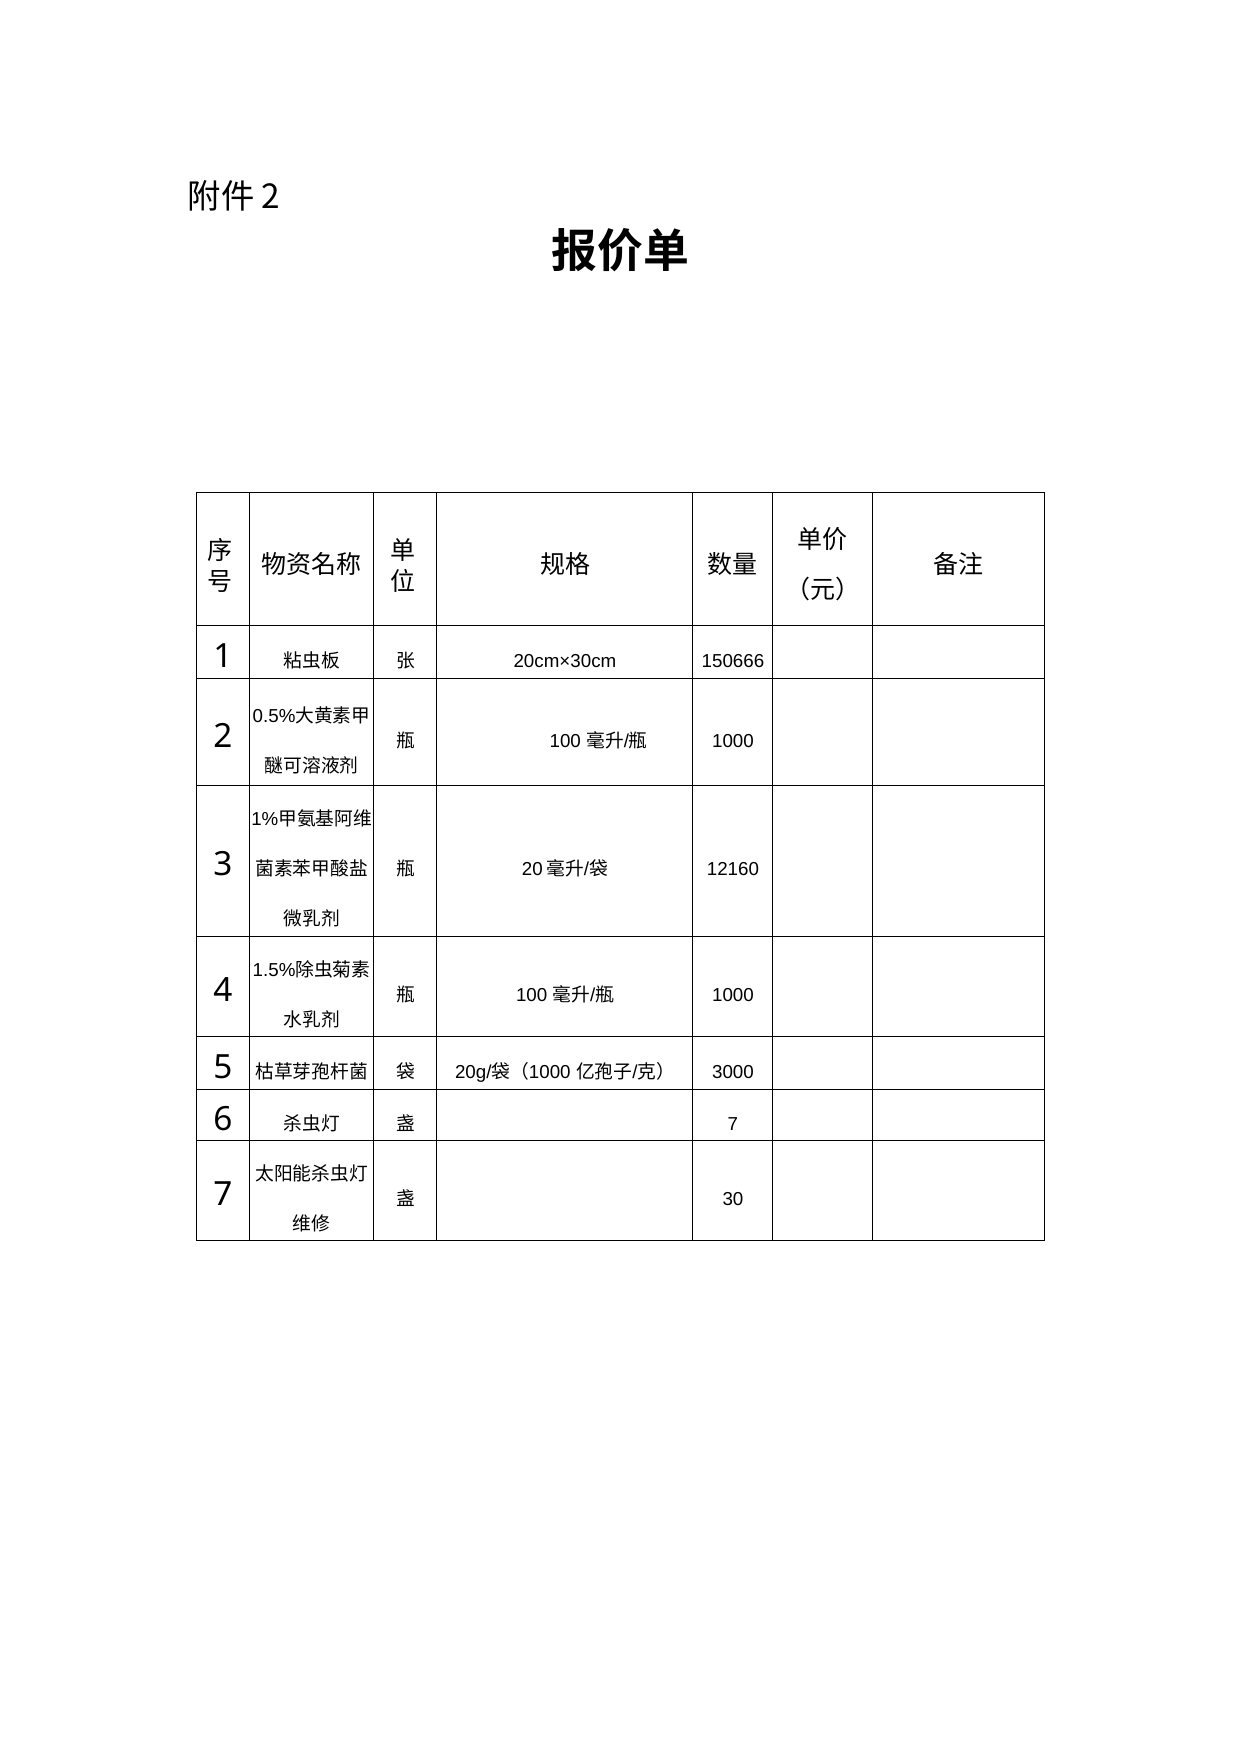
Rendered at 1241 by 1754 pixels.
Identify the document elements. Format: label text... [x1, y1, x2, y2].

text 附件2 [187, 162, 1053, 220]
table_cell [873, 786, 1044, 936]
table_cell [873, 679, 1044, 785]
table_header 规格 [437, 493, 692, 625]
table_cell 5 [197, 1037, 249, 1089]
table_cell [773, 786, 872, 936]
table_header 数量 [693, 493, 772, 625]
table_cell 4 [197, 937, 249, 1036]
table_cell 瓶 [374, 786, 436, 936]
table_cell 7 [693, 1090, 772, 1140]
table_header 备注 [873, 493, 1044, 625]
table_cell [873, 1090, 1044, 1140]
table_cell 100 毫升/瓶 [437, 679, 692, 785]
table_cell 150666 [693, 626, 772, 678]
table_cell 30 [693, 1141, 772, 1240]
table_cell [437, 1090, 692, 1140]
table_header 物资名称 [250, 493, 373, 625]
table_cell [873, 626, 1044, 678]
table_cell [773, 626, 872, 678]
table_cell 袋 [374, 1037, 436, 1089]
table_cell [773, 1037, 872, 1089]
table_cell 2 [197, 679, 249, 785]
table_cell 瓶 [374, 679, 436, 785]
table_cell 1 [197, 626, 249, 678]
table_cell 瓶 [374, 937, 436, 1036]
table_cell [773, 1141, 872, 1240]
table_cell 盏 [374, 1141, 436, 1240]
table_header 单 位 [374, 493, 436, 625]
table_cell 杀虫灯 [250, 1090, 373, 1140]
table_header 单价 （元） [773, 493, 872, 625]
table_cell [873, 1037, 1044, 1089]
table_cell 3000 [693, 1037, 772, 1089]
table_cell 张 [374, 626, 436, 678]
table_cell 20cm×30cm [437, 626, 692, 678]
table_cell 1000 [693, 679, 772, 785]
table_cell 12160 [693, 786, 772, 936]
table_cell 6 [197, 1090, 249, 1140]
table_cell 盏 [374, 1090, 436, 1140]
table_cell [773, 1090, 872, 1140]
table_cell 3 [197, 786, 249, 936]
table_cell [437, 1141, 692, 1240]
table_cell 1.5%除虫菊素 水乳剂 [250, 937, 373, 1036]
table_cell 1000 [693, 937, 772, 1036]
table_cell [773, 679, 872, 785]
text 报价单 [187, 220, 1053, 279]
table_cell 100 毫升/瓶 [437, 937, 692, 1036]
table_cell [873, 1141, 1044, 1240]
table_cell 粘虫板 [250, 626, 373, 678]
table_cell 20g/袋（1000 亿孢子/克） [437, 1037, 692, 1089]
table_cell [873, 937, 1044, 1036]
table_cell 20毫升/袋 [437, 786, 692, 936]
table_cell 太阳能杀虫灯维修 [250, 1141, 373, 1240]
table_cell [773, 937, 872, 1036]
table_cell 枯草芽孢杆菌 [250, 1037, 373, 1089]
table_cell 0.5%大黄素甲 醚可溶液剂 [250, 679, 373, 785]
table_cell 7 [197, 1141, 249, 1240]
table_cell 1%甲氨基阿维菌素苯甲酸盐微乳剂 [250, 786, 373, 936]
table_header 序 号 [197, 493, 249, 625]
